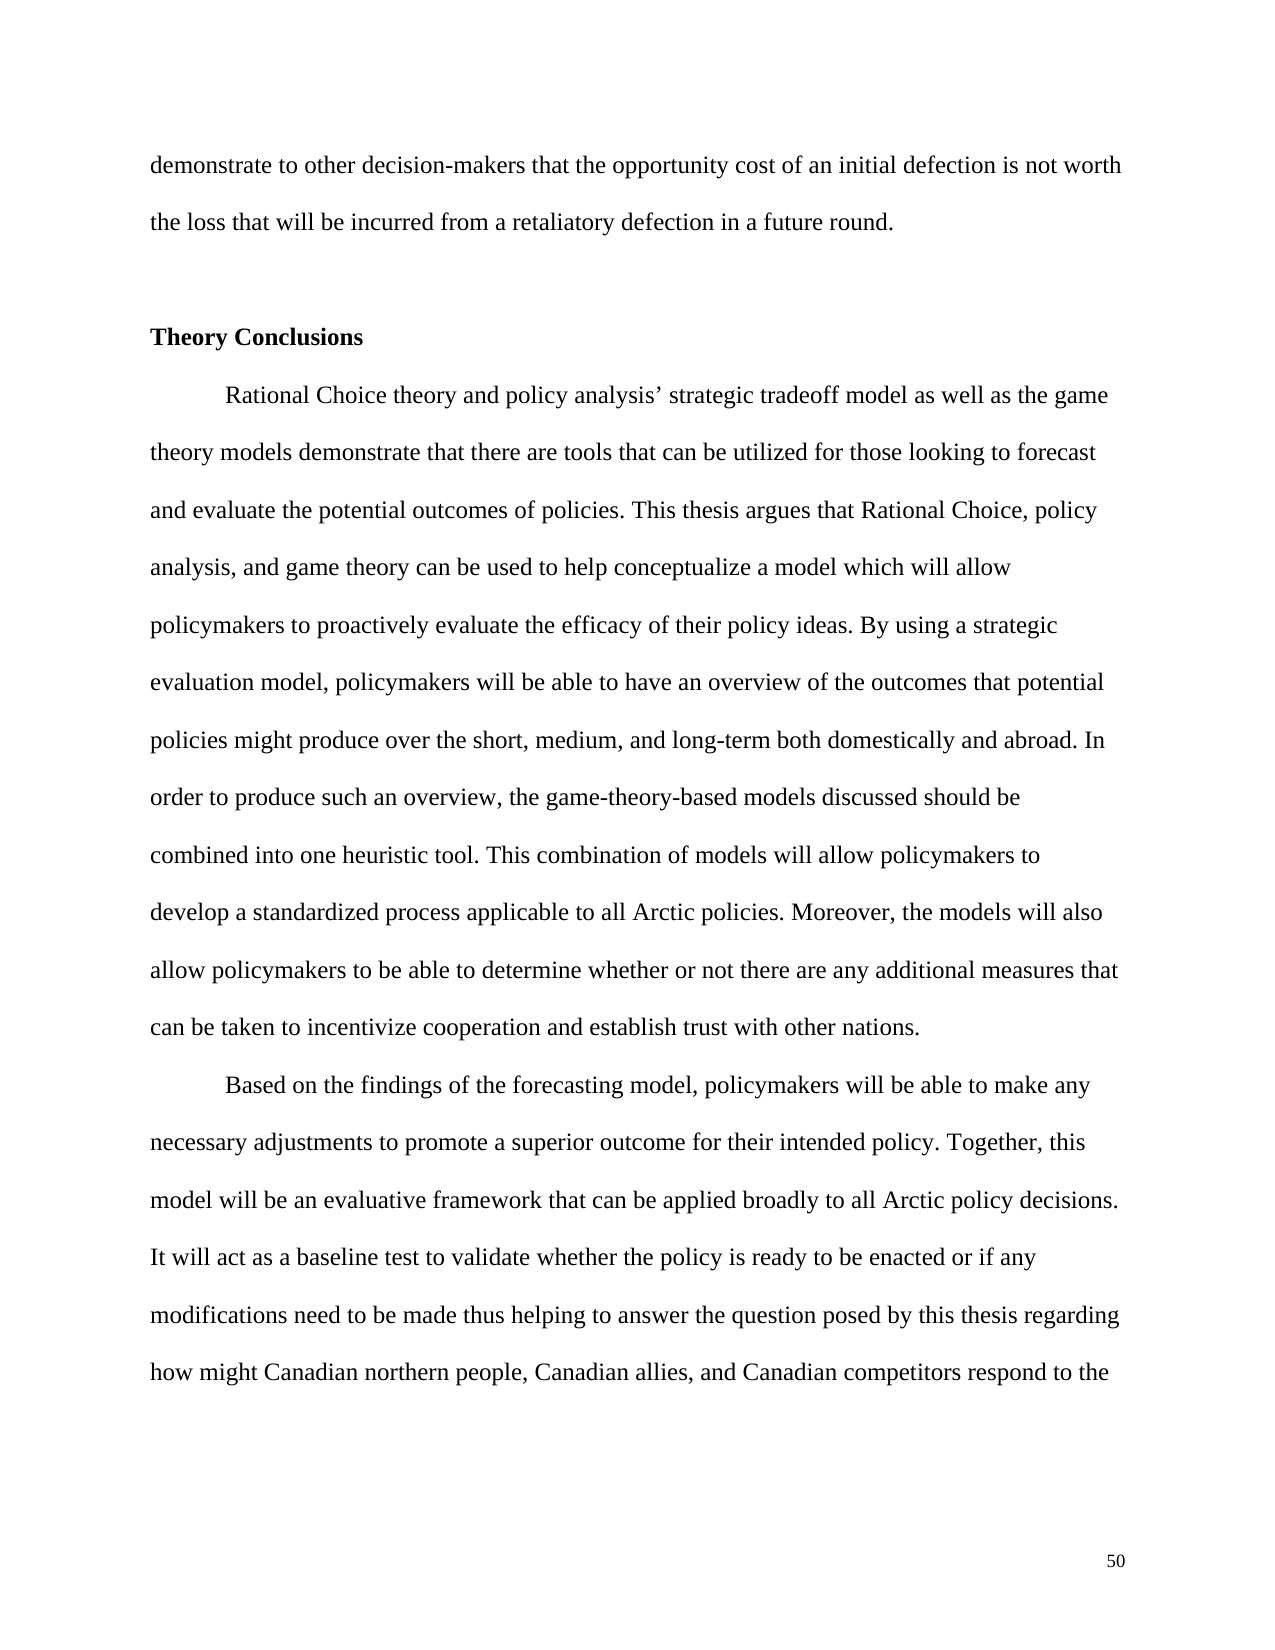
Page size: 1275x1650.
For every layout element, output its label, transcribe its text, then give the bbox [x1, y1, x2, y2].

text Theory Conclusions [150, 322, 1125, 351]
text Rational Choice theory and policy analysis’ strategic tradeoff model as well as the game theory models demonstrate that there are tools that can be utilized for those looking to forecast and evaluate the potential outcomes of policies. This thesis argues that Rational Choice, policy analysis, and game theory can be used to help conceptualize a model which will allow policymakers to proactively evaluate the efficacy of their policy ideas. By using a strategic evaluation model, policymakers will be able to have an overview of the outcomes that potential policies might produce over the short, medium, and long-term both domestically and abroad. In order to produce such an overview, the game-theory-based models discussed should be combined into one heuristic tool. This combination of models will allow policymakers to develop a standardized process applicable to all Arctic policies. Moreover, the models will also allow policymakers to be able to determine whether or not there are any additional measures that can be taken to incentivize cooperation and establish trust with other nations. [150, 380, 1125, 1041]
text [150, 150, 1125, 236]
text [150, 1070, 1125, 1386]
